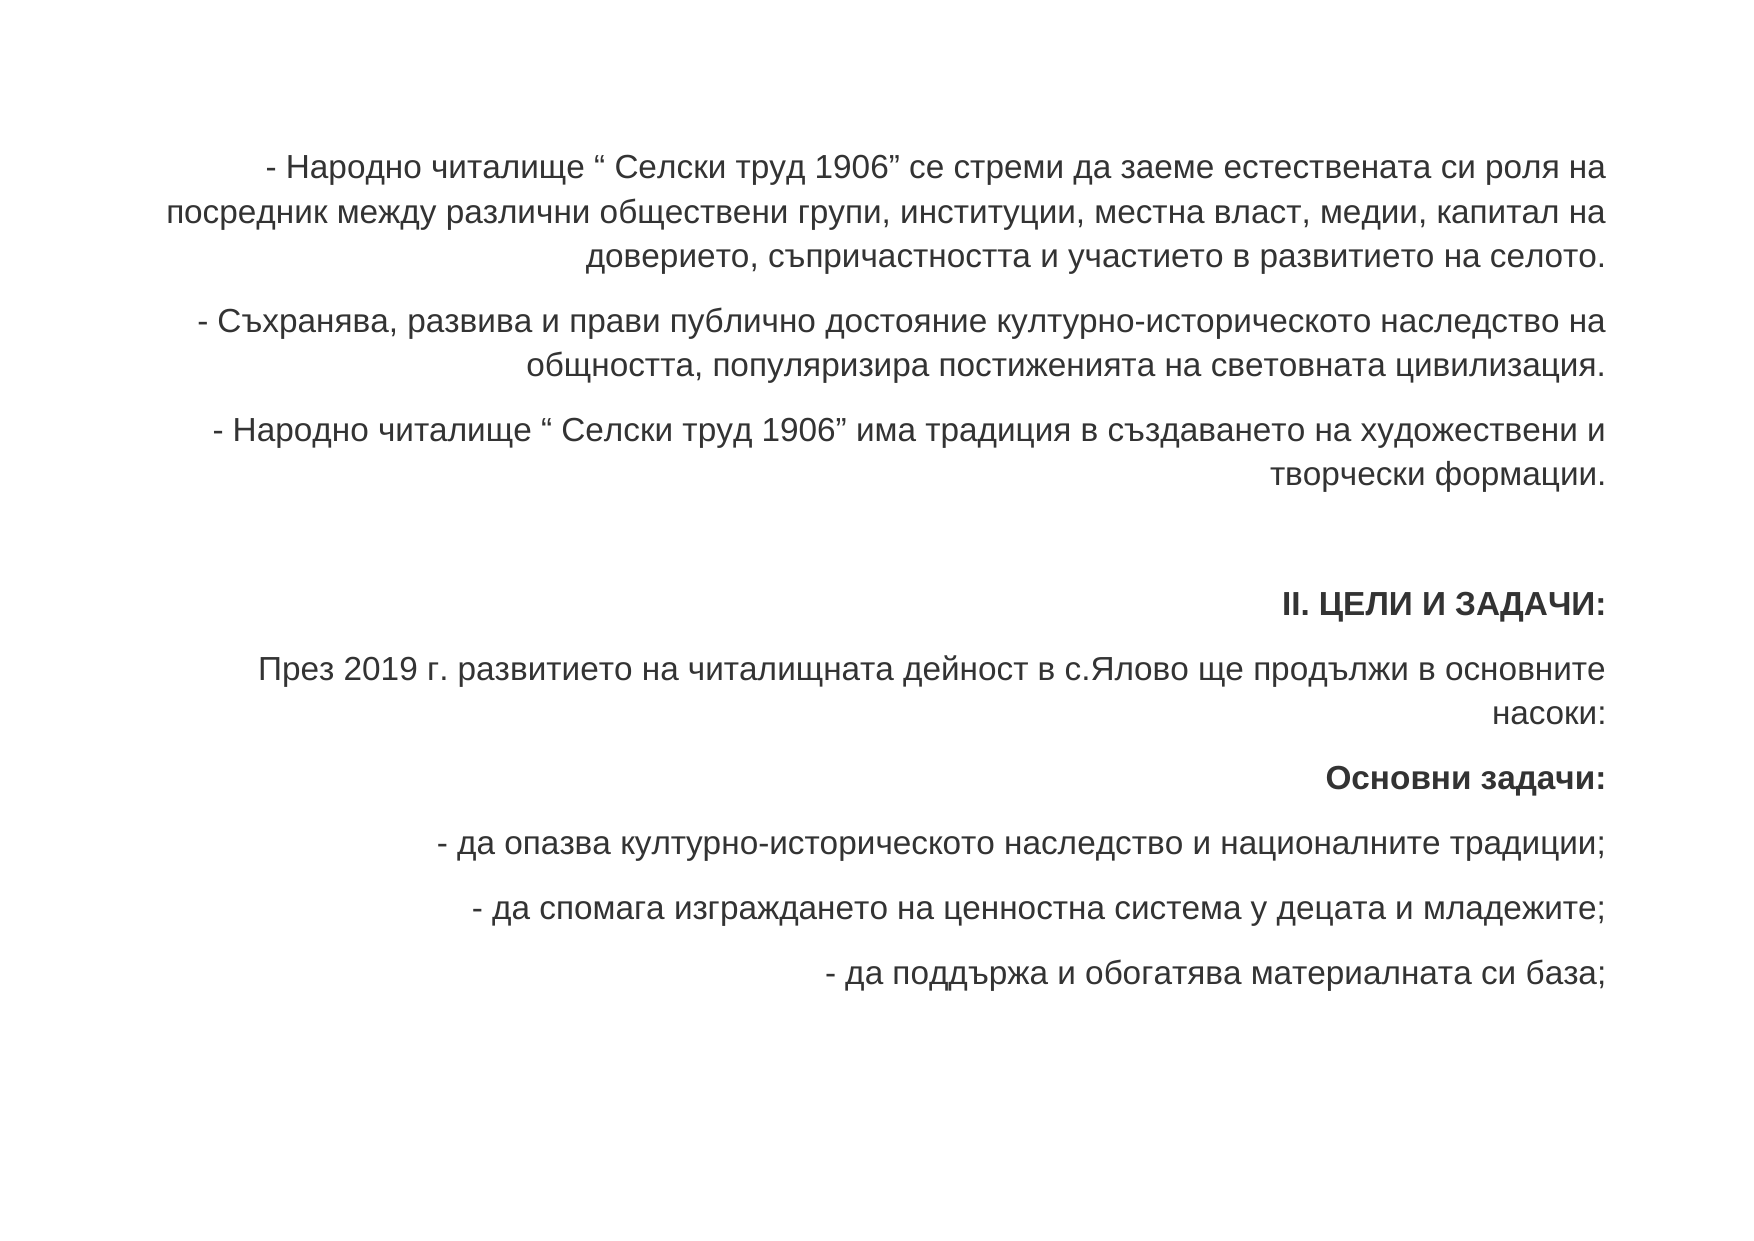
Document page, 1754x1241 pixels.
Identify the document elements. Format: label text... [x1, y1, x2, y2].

text - Народно читалище “ Селски труд 1906” се стреми да заеме естествената си роля на посредник между различни обществени групи, институции, местна власт, медии, капитал на доверието, съпричастността и участието в развитието на селото. [148, 148, 1606, 274]
text - Народно читалище “ Селски труд 1906” има традиция в създаването на художествени и творчески формации. [148, 410, 1606, 493]
text - да поддържа и обогатява материалната си база; [148, 953, 1606, 992]
text II. ЦЕЛИ И ЗАДАЧИ: [148, 584, 1606, 623]
text - да опазва културно-историческото наследство и националните традиции; [148, 823, 1606, 862]
text - Съхранява, развива и прави публично достояние културно-историческото наследство на общността, популяризира постиженията на световната цивилизация. [148, 301, 1606, 383]
text През 2019 г. развитието на читалищната дейност в с.Ялово ще продължи в основните насоки: [148, 649, 1606, 732]
text - да спомага изграждането на ценностна система у децата и младежите; [148, 888, 1606, 927]
text Основни задачи: [148, 758, 1606, 797]
